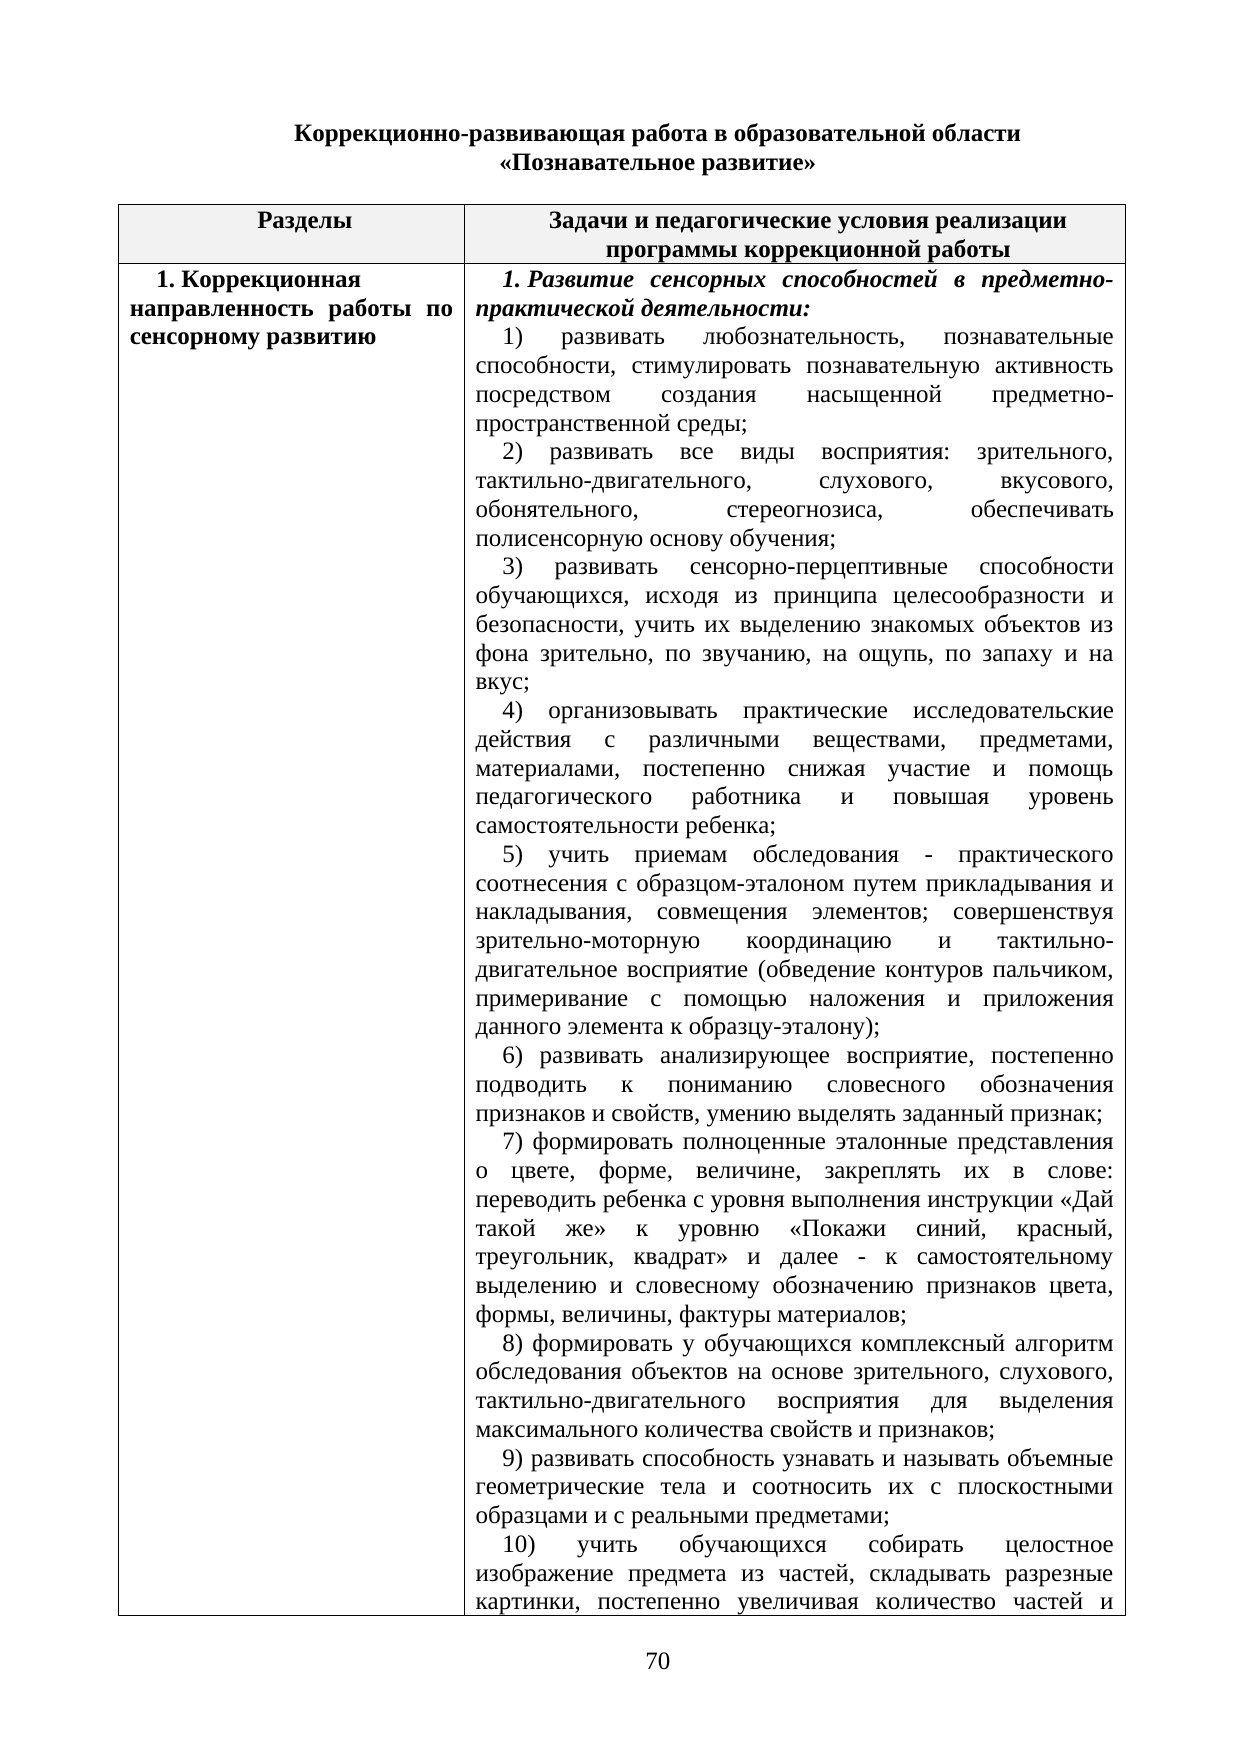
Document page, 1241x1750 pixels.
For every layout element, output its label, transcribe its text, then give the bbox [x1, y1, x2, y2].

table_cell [465, 264, 1125, 1615]
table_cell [119, 264, 464, 1615]
table_header Задачи и педагогические условия реализации программы коррекционной работы [465, 205, 1125, 263]
table_header Разделы [119, 205, 464, 263]
text «Познавательное развитие» [118, 147, 1122, 176]
text Коррекционно-развивающая работа в образовательной области [118, 118, 1122, 147]
